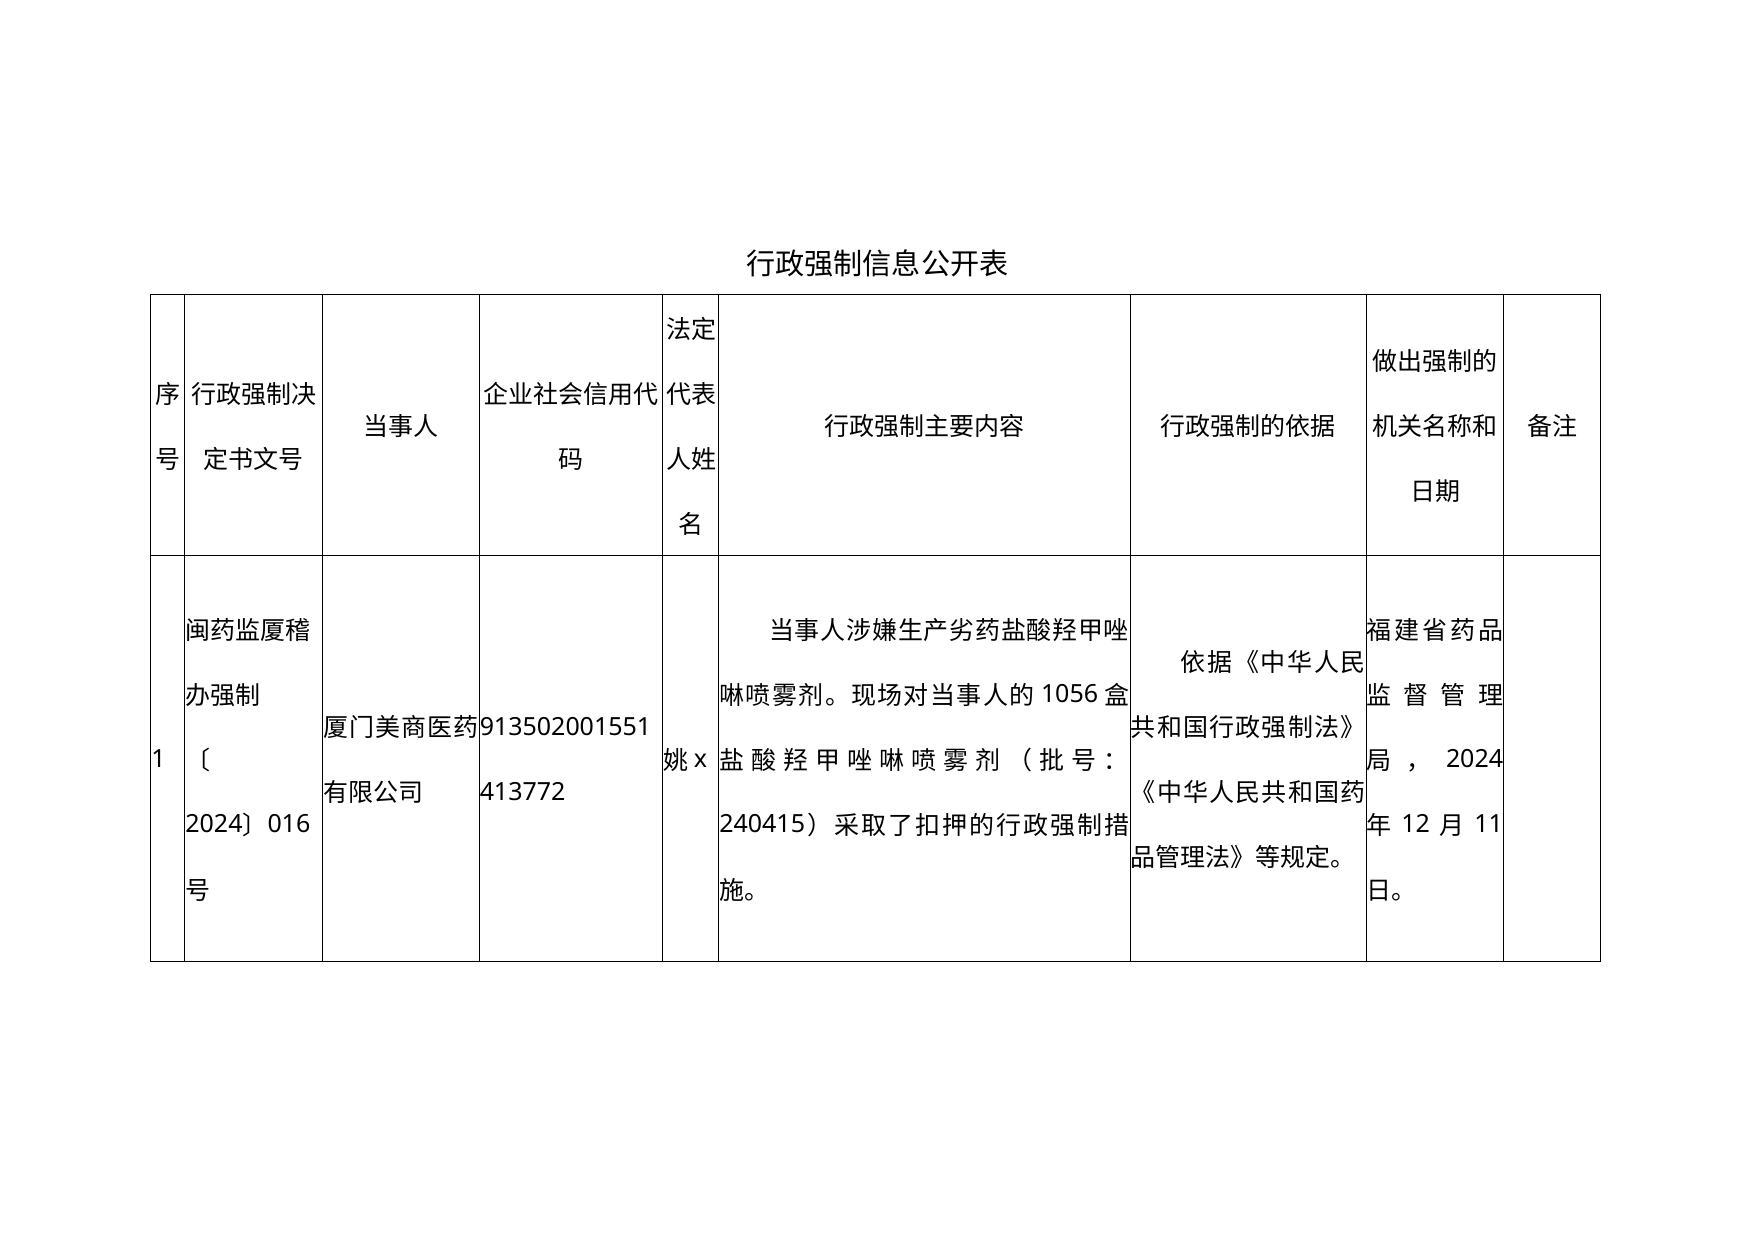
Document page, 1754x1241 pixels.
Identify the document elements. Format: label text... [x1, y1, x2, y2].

table_header 行政强制决定书文号 [185, 295, 322, 555]
table_cell 1 [151, 556, 184, 961]
text 行政强制信息公开表 [150, 229, 1604, 294]
table_cell 依据《中华人民共和国行政强制法》《中华人民共和国药品管理法》等规定。 [1131, 556, 1366, 961]
table_header 行政强制的依据 [1131, 295, 1366, 555]
table_cell 当事人涉嫌生产劣药盐酸羟甲唑啉喷雾剂。现场对当事人的1056盒盐酸羟甲唑啉喷雾剂（批号：240415）采取了扣押的行政强制措施。 [719, 556, 1130, 961]
table_cell [1504, 556, 1600, 961]
table_header 序号 [151, 295, 184, 555]
table_header 备注 [1504, 295, 1600, 555]
table_cell 福建省药品监督管理局，2024年12月11日。 [1367, 556, 1503, 961]
table_header 法定代表人姓名 [663, 295, 718, 555]
table_header 做出强制的机关名称和日期 [1367, 295, 1503, 555]
table_cell 闽药监厦稽办强制〔2024〕016号 [185, 556, 322, 961]
table_header 企业社会信用代码 [480, 295, 662, 555]
table_header 当事人 [323, 295, 479, 555]
table_cell 913502001551413772 [480, 556, 662, 961]
table_cell 姚x [663, 556, 718, 961]
table_cell 厦门美商医药有限公司 [323, 556, 479, 961]
table_header 行政强制主要内容 [719, 295, 1130, 555]
